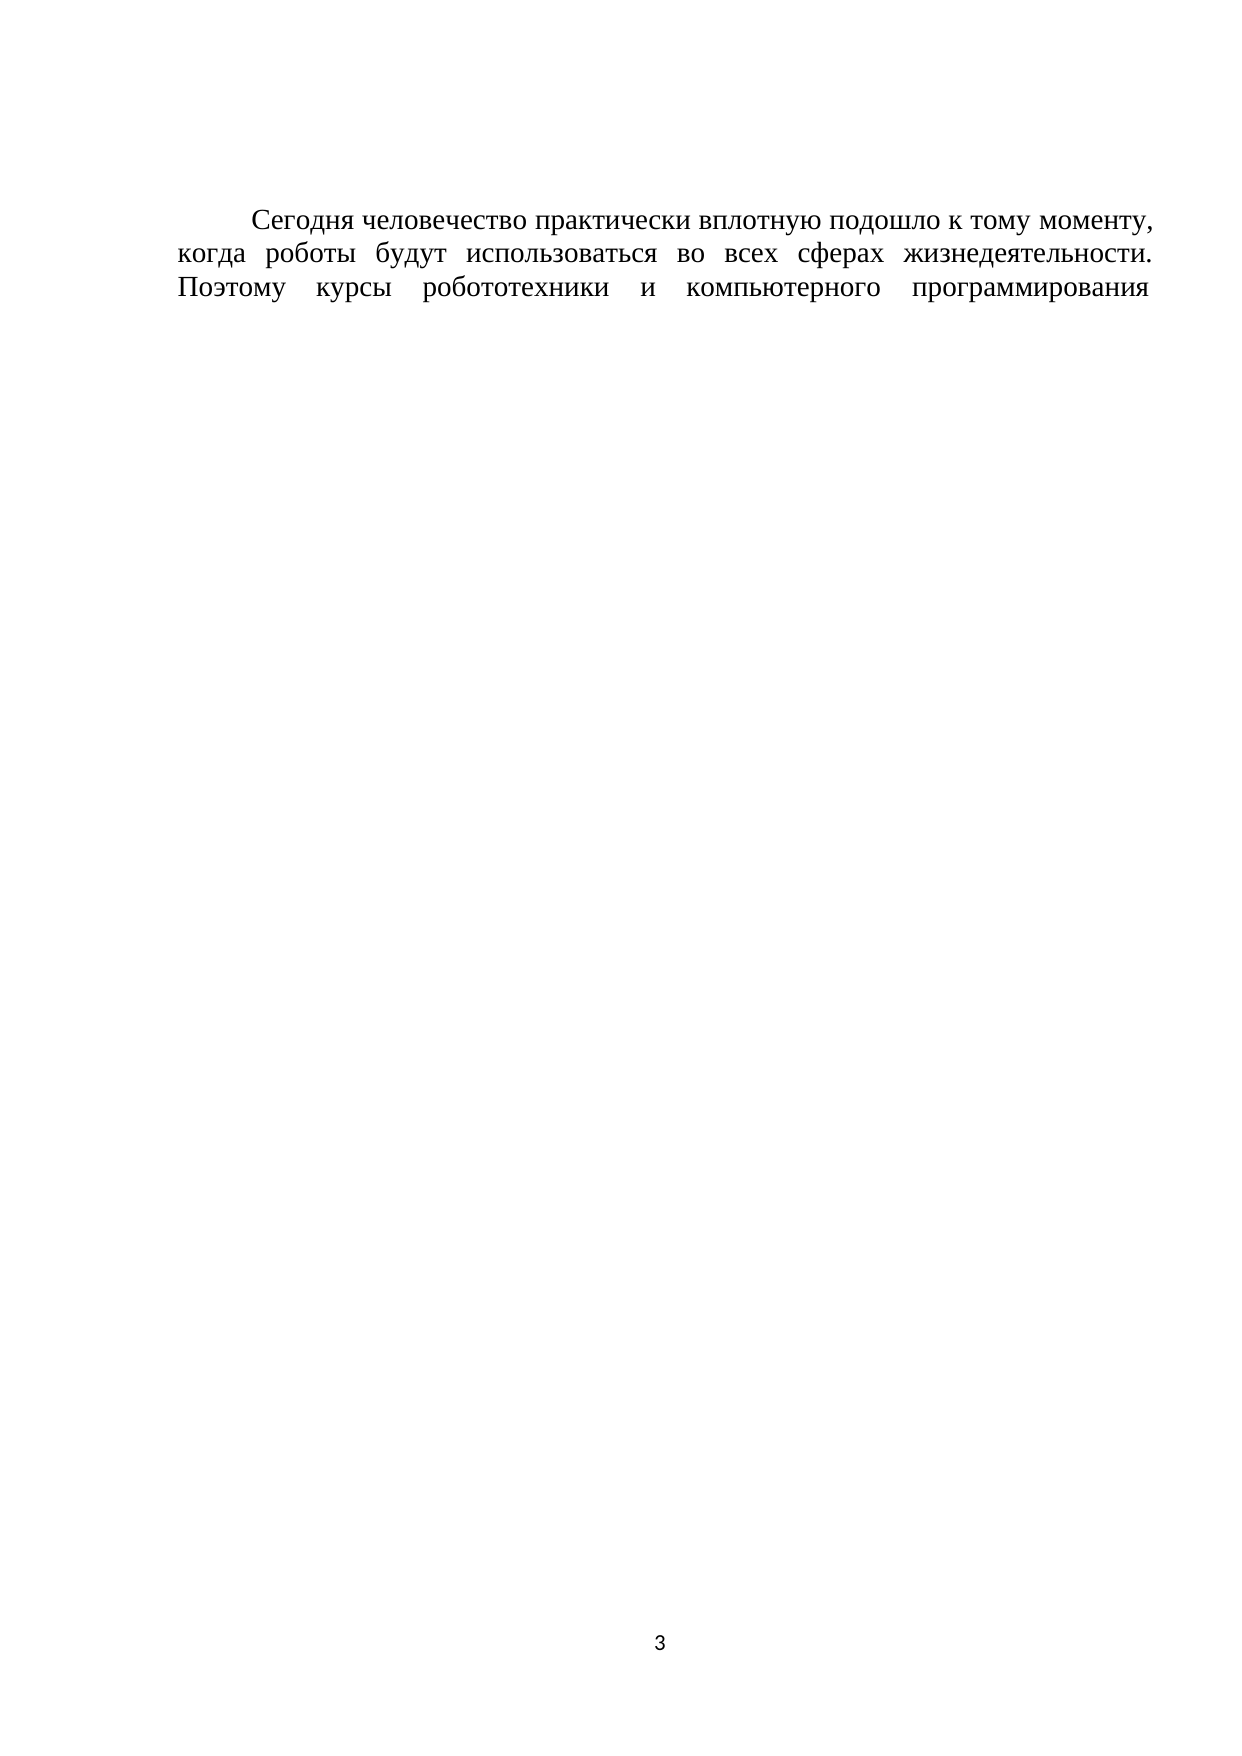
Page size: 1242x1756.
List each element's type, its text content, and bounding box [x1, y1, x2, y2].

text Сегодня человечество практически вплотную подошло к тому моменту, когда роботы будут использоваться во всех сферах жизнедеятельности. Поэтому курсы робототехники и компьютерного программирования [177, 202, 1154, 303]
